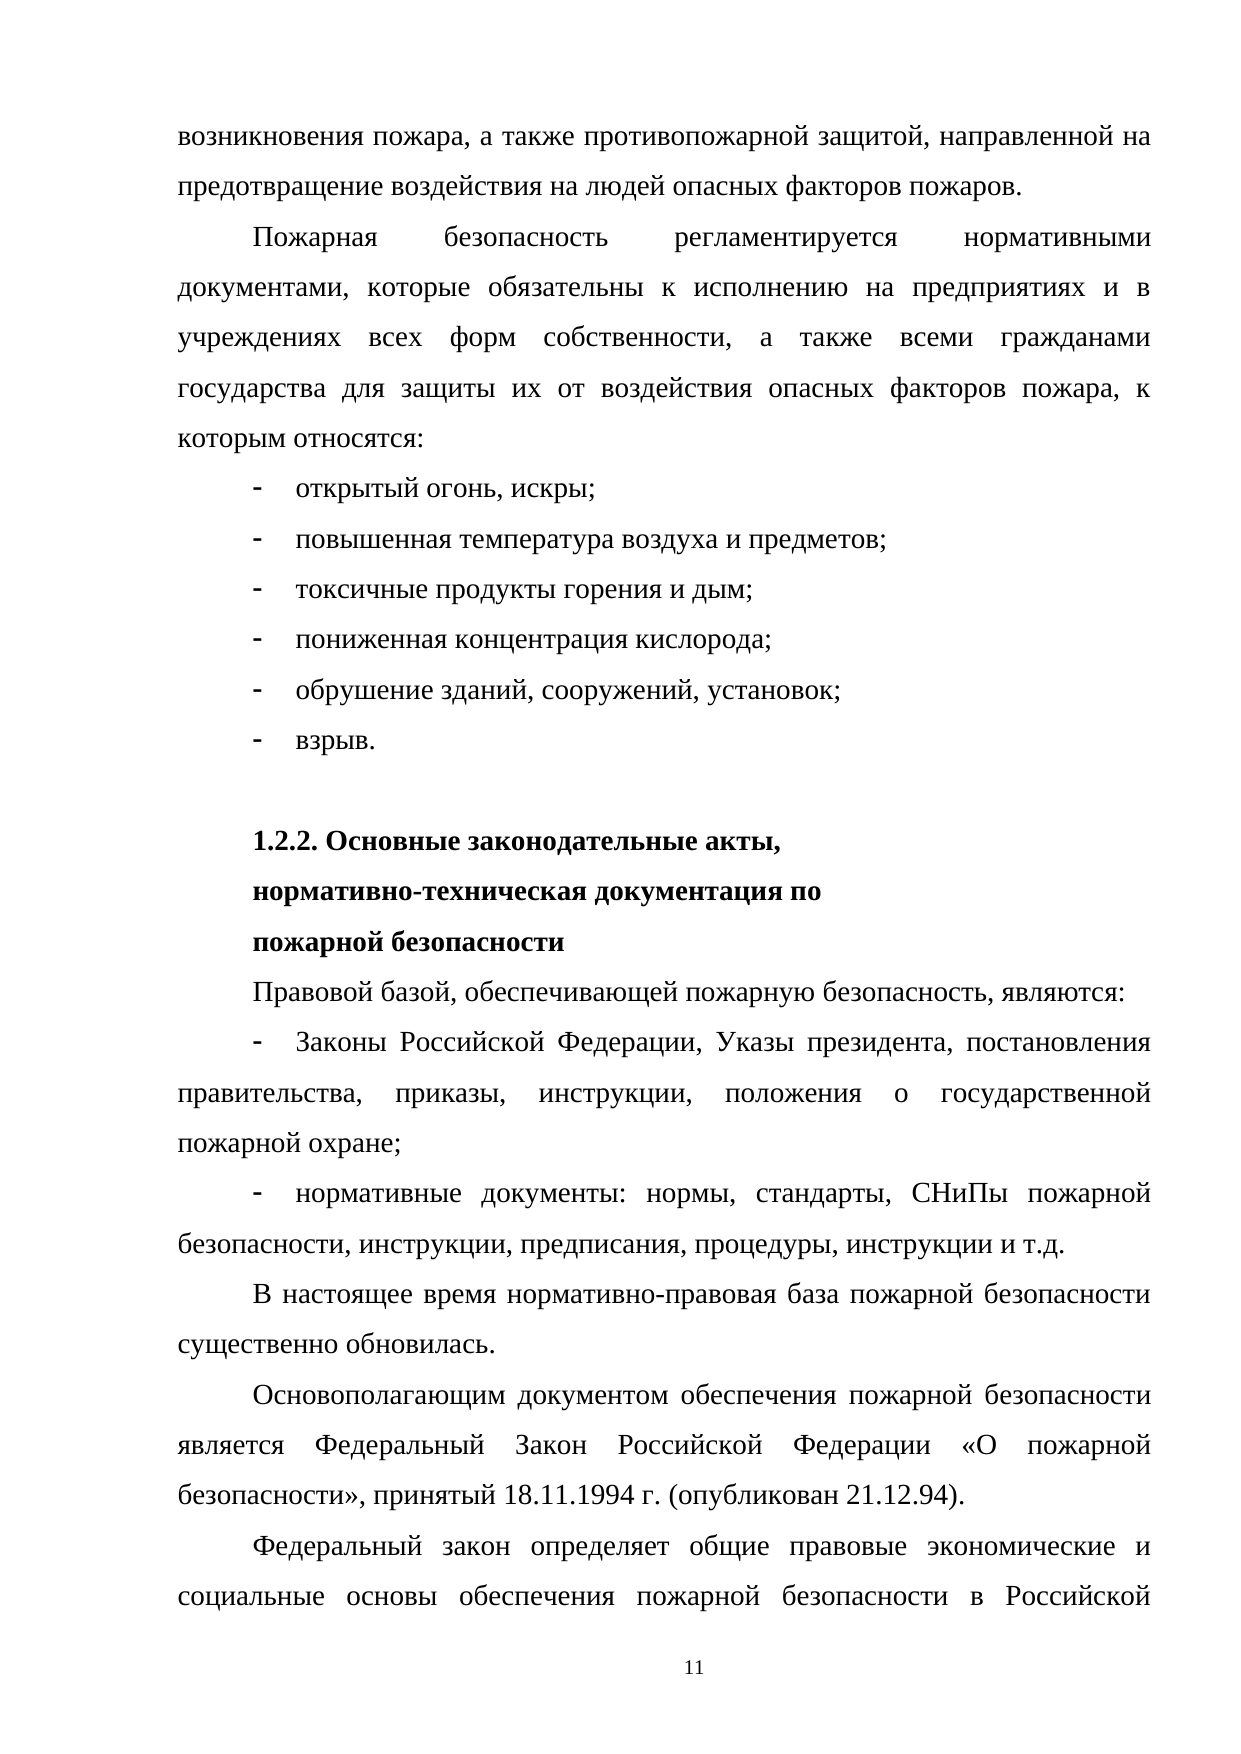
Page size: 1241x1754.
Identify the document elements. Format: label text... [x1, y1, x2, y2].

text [177, 118, 1152, 202]
list токсичные продукты горения и дым; [177, 571, 1152, 605]
list нормативные документы: нормы, стандарты, СНиПы пожарной безопасности, инструкции, предписания, процедуры, инструкции и т.д. [177, 1175, 1152, 1259]
list повышенная температура воздуха и предметов; [177, 521, 1152, 554]
subtitle 1.2.2. Основные законодательные акты, [177, 823, 1152, 857]
text Пожарная безопасность регламентируется нормативными документами, которые обязательны к исполнению на предприятиях и в учреждениях всех форм собственности, а также всеми гражданами государства для защиты их от воздействия опасных факторов пожара, к которым относятся: [177, 219, 1152, 453]
text Правовой базой, обеспечивающей пожарную безопасность, являются: [177, 974, 1152, 1008]
text Основополагающим документом обеспечения пожарной безопасности является Федеральный Закон Российской Федерации «О пожарной безопасности», принятый 18.11.1994 г. (опубликован 21.12.94). [177, 1377, 1152, 1511]
subtitle пожарной безопасности [177, 924, 1152, 957]
list пониженная концентрация кислорода; [177, 622, 1152, 655]
list Законы Российской Федерации, Указы президента, постановления правительства, приказы, инструкции, положения о государственной пожарной охране; [177, 1024, 1152, 1159]
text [177, 1528, 1152, 1612]
list обрушение зданий, сооружений, установок; [177, 672, 1152, 706]
text В настоящее время нормативно-правовая база пожарной безопасности существенно обновилась. [177, 1276, 1152, 1360]
list открытый огонь, искры; [177, 470, 1152, 504]
list взрыв. [177, 722, 1152, 756]
subtitle нормативно-техническая документация по [177, 873, 1152, 907]
